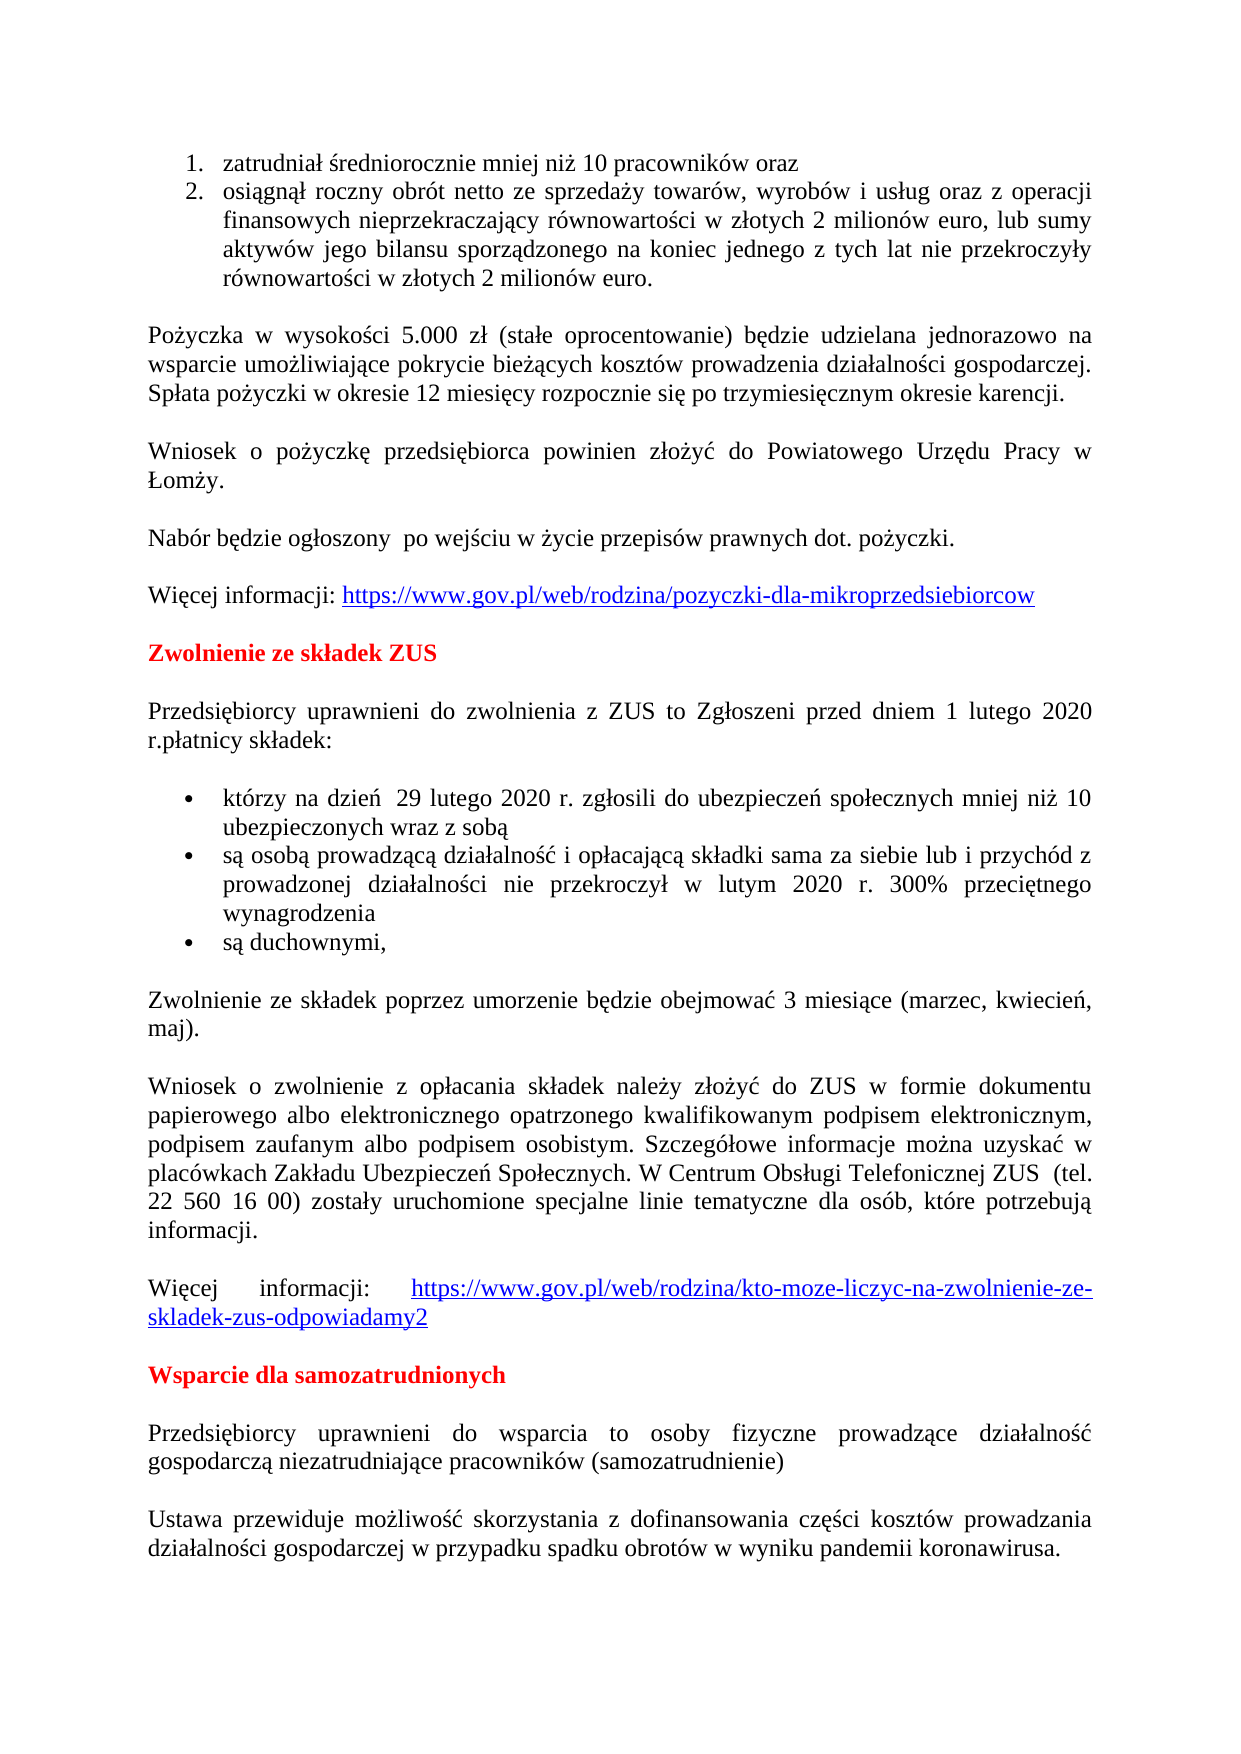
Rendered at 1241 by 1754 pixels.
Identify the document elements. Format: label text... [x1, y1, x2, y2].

list którzy na dzień 29 lutego 2020 r. zgłosili do ubezpieczeń społecznych mniej niż 10 ubezpieczonych wraz z sobą [185, 783, 1093, 841]
text Zwolnienie ze składek poprzez umorzenie będzie obejmować 3 miesiące (marzec, kwiecień, maj). [148, 985, 1093, 1042]
list osiągnął roczny obrót netto ze sprzedaży towarów, wyrobów i usług oraz z operacji finansowych nieprzekraczający równowartości w złotych 2 milionów euro, lub sumy aktywów jego bilansu sporządzonego na koniec jednego z tych lat nie przekroczyły równowartości w złotych 2 milionów euro. [185, 176, 1093, 291]
text Przedsiębiorcy uprawnieni do wsparcia to osoby fizyczne prowadzące działalność gospodarczą niezatrudniające pracowników (samozatrudnienie) [148, 1418, 1093, 1475]
text Ustawa przewiduje możliwość skorzystania z dofinansowania części kosztów prowadzania działalności gospodarczej w przypadku spadku obrotów w wyniku pandemii koronawirusa. [148, 1504, 1093, 1562]
text Wniosek o zwolnienie z opłacania składek należy złożyć do ZUS w formie dokumentu papierowego albo elektronicznego opatrzonego kwalifikowanym podpisem elektronicznym, podpisem zaufanym albo podpisem osobistym. Szczegółowe informacje można uzyskać w placówkach Zakładu Ubezpieczeń Społecznych. W Centrum Obsługi Telefonicznej ZUS (tel. 22 560 16 00) zostały uruchomione specjalne linie tematyczne dla osób, które potrzebują informacji. [148, 1071, 1093, 1244]
text Wsparcie dla samozatrudnionych [148, 1360, 1093, 1388]
list zatrudniał średniorocznie mniej niż 10 pracowników oraz [185, 148, 1093, 176]
text Nabór będzie ogłoszony po wejściu w życie przepisów prawnych dot. pożyczki. [148, 523, 1093, 551]
text Pożyczka w wysokości 5.000 zł (stałe oprocentowanie) będzie udzielana jednorazowo na wsparcie umożliwiające pokrycie bieżących kosztów prowadzenia działalności gospodarczej. Spłata pożyczki w okresie 12 miesięcy rozpocznie się po trzymiesięcznym okresie karencji. [148, 321, 1093, 407]
list są duchownymi, [185, 927, 1093, 956]
text Więcej informacji: https://www.gov.pl/web/rodzina/pozyczki-dla-mikroprzedsiebiorcow [148, 581, 1093, 609]
text Zwolnienie ze składek ZUS [148, 638, 1093, 667]
text Więcej informacji: https://www.gov.pl/web/rodzina/kto-moze-liczyc-na-zwolnienie-ze-skladek-zus-odpowiadamy2 [148, 1273, 1093, 1331]
list są osobą prowadzącą działalność i opłacającą składki sama za siebie lub i przychód z prowadzonej działalności nie przekroczył w lutym 2020 r. 300% przeciętnego wynagrodzenia [185, 841, 1093, 927]
text Wniosek o pożyczkę przedsiębiorca powinien złożyć do Powiatowego Urzędu Pracy w Łomży. [148, 436, 1093, 493]
text Przedsiębiorcy uprawnieni do zwolnienia z ZUS to Zgłoszeni przed dniem 1 lutego 2020 r.płatnicy składek: [148, 696, 1093, 754]
